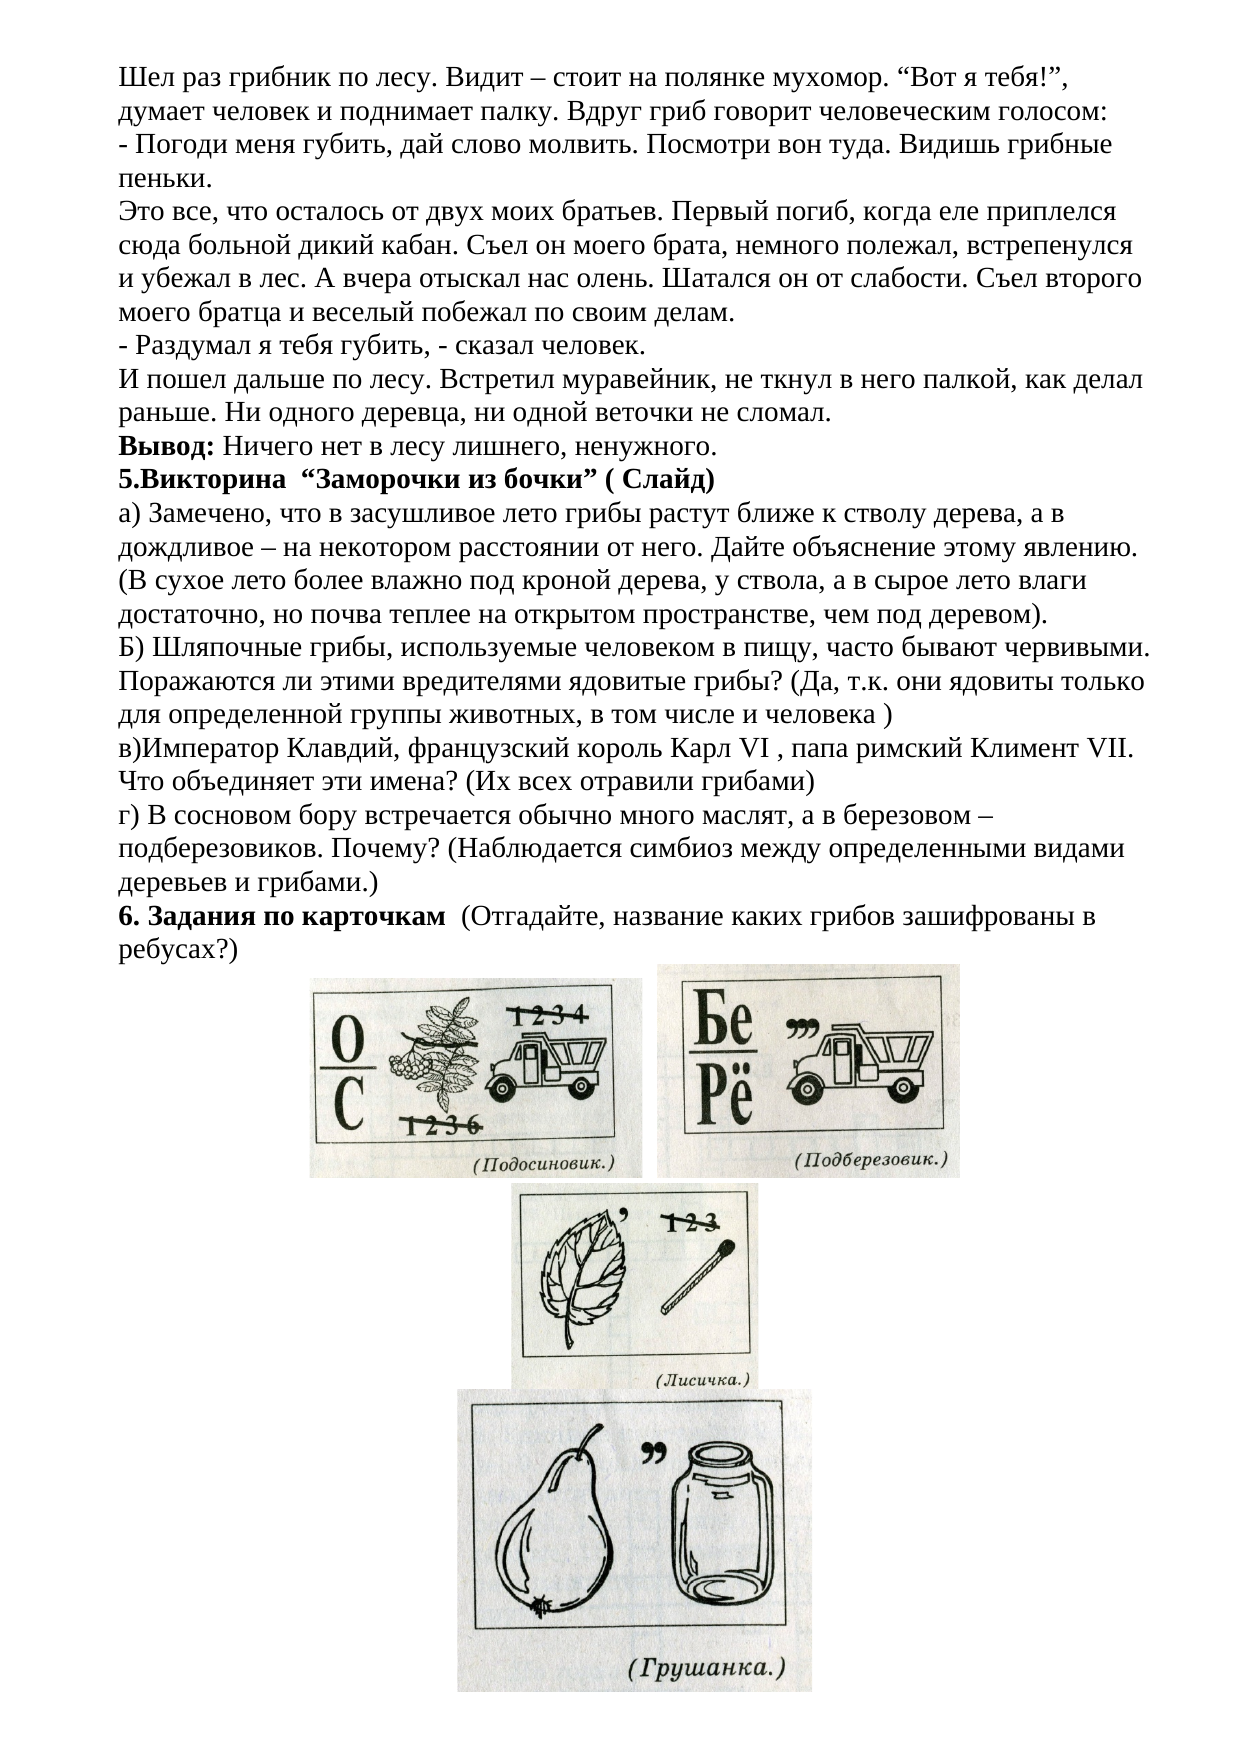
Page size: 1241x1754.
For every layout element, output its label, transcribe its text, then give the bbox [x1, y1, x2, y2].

text г) В сосновом бору встречается обычно много маслят, а в березовом –подберезовиков. Почему? (Наблюдается симбиоз между определенными видами деревьев и грибами.) [118, 797, 1152, 898]
text в)Император Клавдий, французский король Карл VI , папа римский Климент VII. Что объединяет эти имена? (Их всех отравили грибами) [118, 730, 1152, 797]
text 6. Задания по карточкам (Отгадайте, название каких грибов зашифрованы в ребусах?) [118, 898, 1152, 965]
picture [657, 964, 960, 1178]
text - Погоди меня губить, дай слово молвить. Посмотри вон туда. Видишь грибные пеньки. [118, 126, 1152, 193]
text Это все, что осталось от двух моих братьев. Первый погиб, когда еле приплелся сюда больной дикий кабан. Съел он моего брата, немного полежал, встрепенулся и убежал в лес. А вчера отыскал нас олень. Шатался он от слабости. Съел второго моего братца и веселый побежал по своим делам. [118, 193, 1152, 327]
text 5.Викторина “Заморочки из бочки” ( Слайд) [118, 462, 1152, 495]
text а) Замечено, что в засушливое лето грибы растут ближе к стволу дерева, а в дождливое – на некотором расстоянии от него. Дайте объяснение этому явлению. [118, 495, 1152, 562]
text Б) Шляпочные грибы, используемые человеком в пищу, часто бывают червивыми. Поражаются ли этими вредителями ядовитые грибы? (Да, т.к. они ядовиты только для определенной группы животных, в том числе и человека ) [118, 629, 1152, 730]
text - Раздумал я тебя губить, - сказал человек. [118, 327, 1152, 361]
text (В сухое лето более влажно под кроной дерева, у ствола, а в сырое лето влаги достаточно, но почва теплее на открытом пространстве, чем под деревом). [118, 562, 1152, 629]
picture [457, 1183, 813, 1692]
text Шел раз грибник по лесу. Видит – стоит на полянке мухомор. “Вот я тебя!”, думает человек и поднимает палку. Вдруг гриб говорит человеческим голосом: [118, 59, 1152, 126]
text И пошел дальше по лесу. Встретил муравейник, не ткнул в него палкой, как делал раньше. Ни одного деревца, ни одной веточки не сломал. [118, 361, 1152, 428]
picture [309, 978, 643, 1178]
text Вывод: Ничего нет в лесу лишнего, ненужного. [118, 428, 1152, 462]
